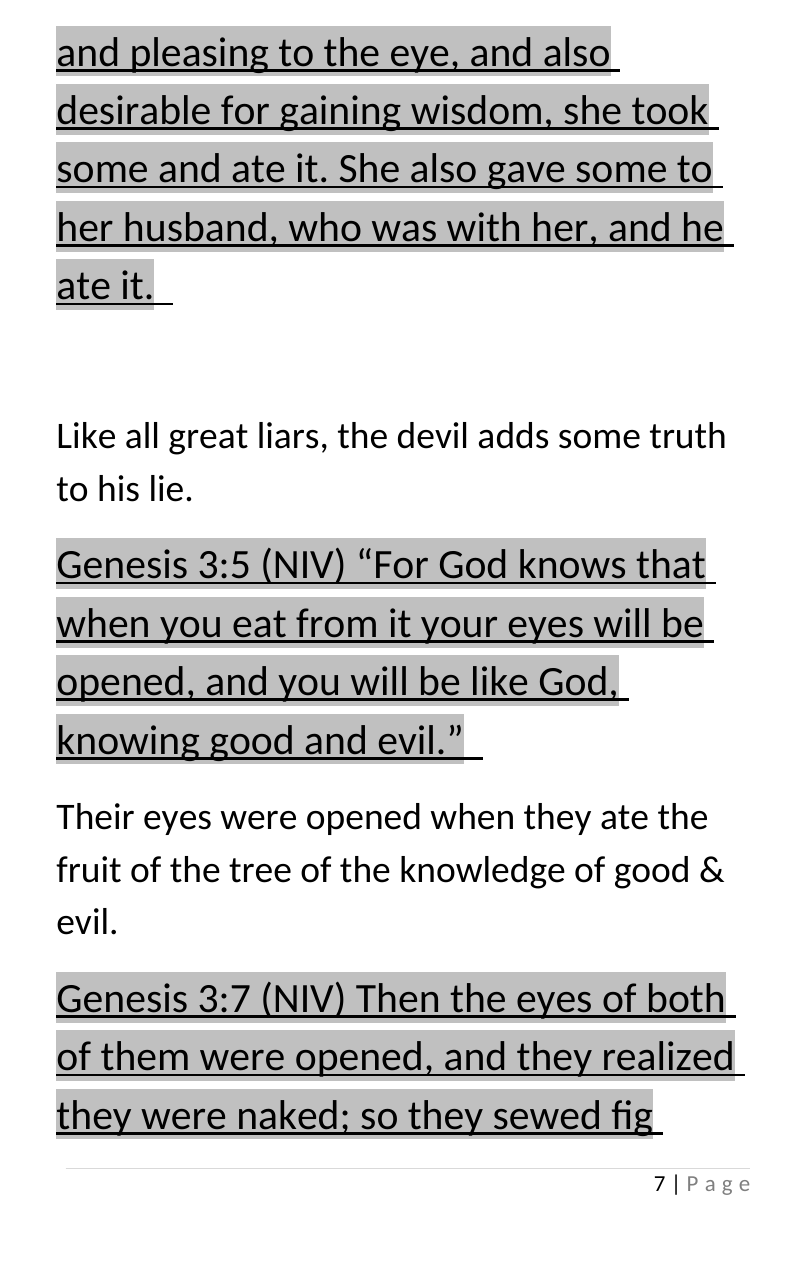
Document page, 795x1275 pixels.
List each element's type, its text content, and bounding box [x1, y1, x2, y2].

text Their eyes were opened when they ate the fruit of the tree of the knowledge of good & evil. [56, 793, 750, 944]
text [56, 26, 750, 310]
text Genesis 3:5 (NIV) “For God knows that when you eat from it your eyes will be opened, and you will be like God, knowing good and evil.” [56, 538, 750, 764]
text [56, 972, 750, 1139]
text Like all great liars, the devil adds some truth to his lie. [56, 412, 750, 511]
